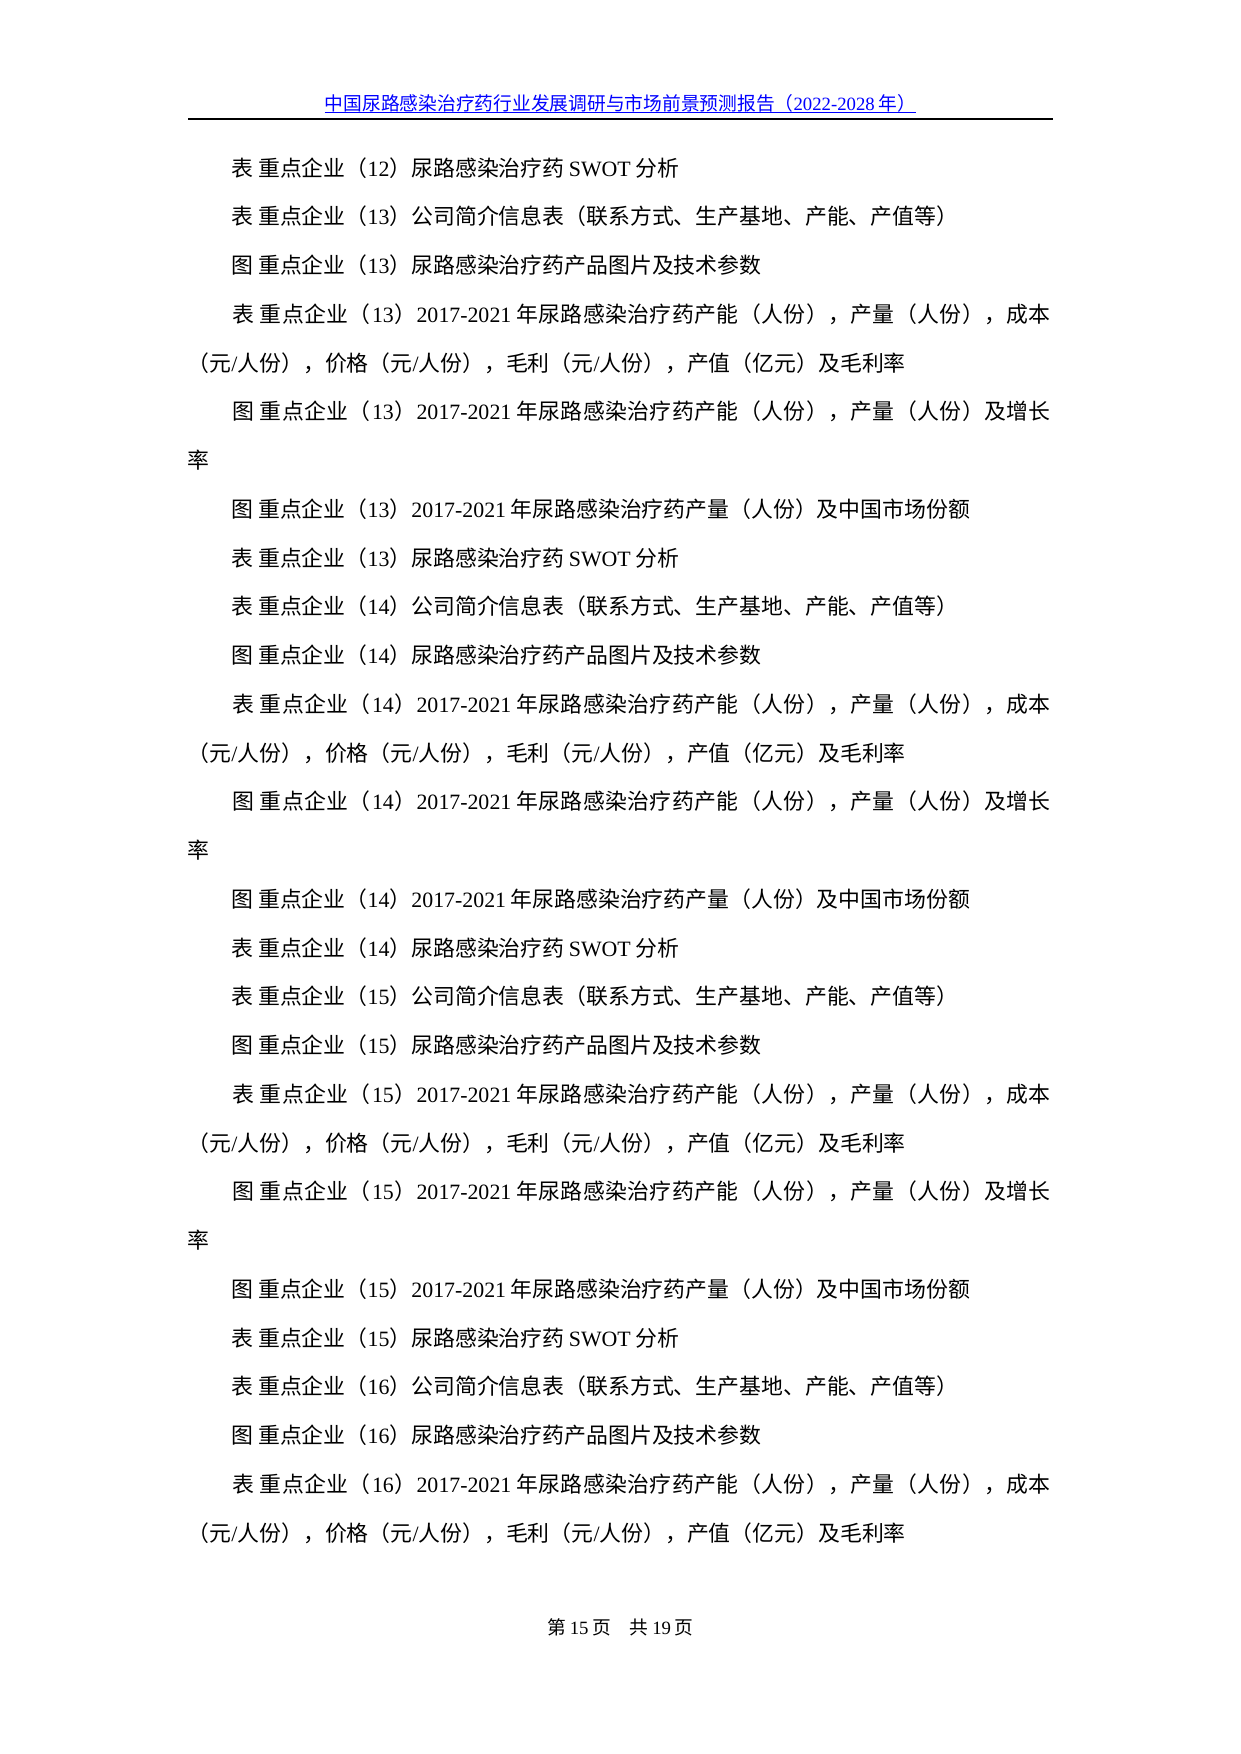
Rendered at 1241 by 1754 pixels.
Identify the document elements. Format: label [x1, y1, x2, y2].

text [187, 150, 1053, 1548]
